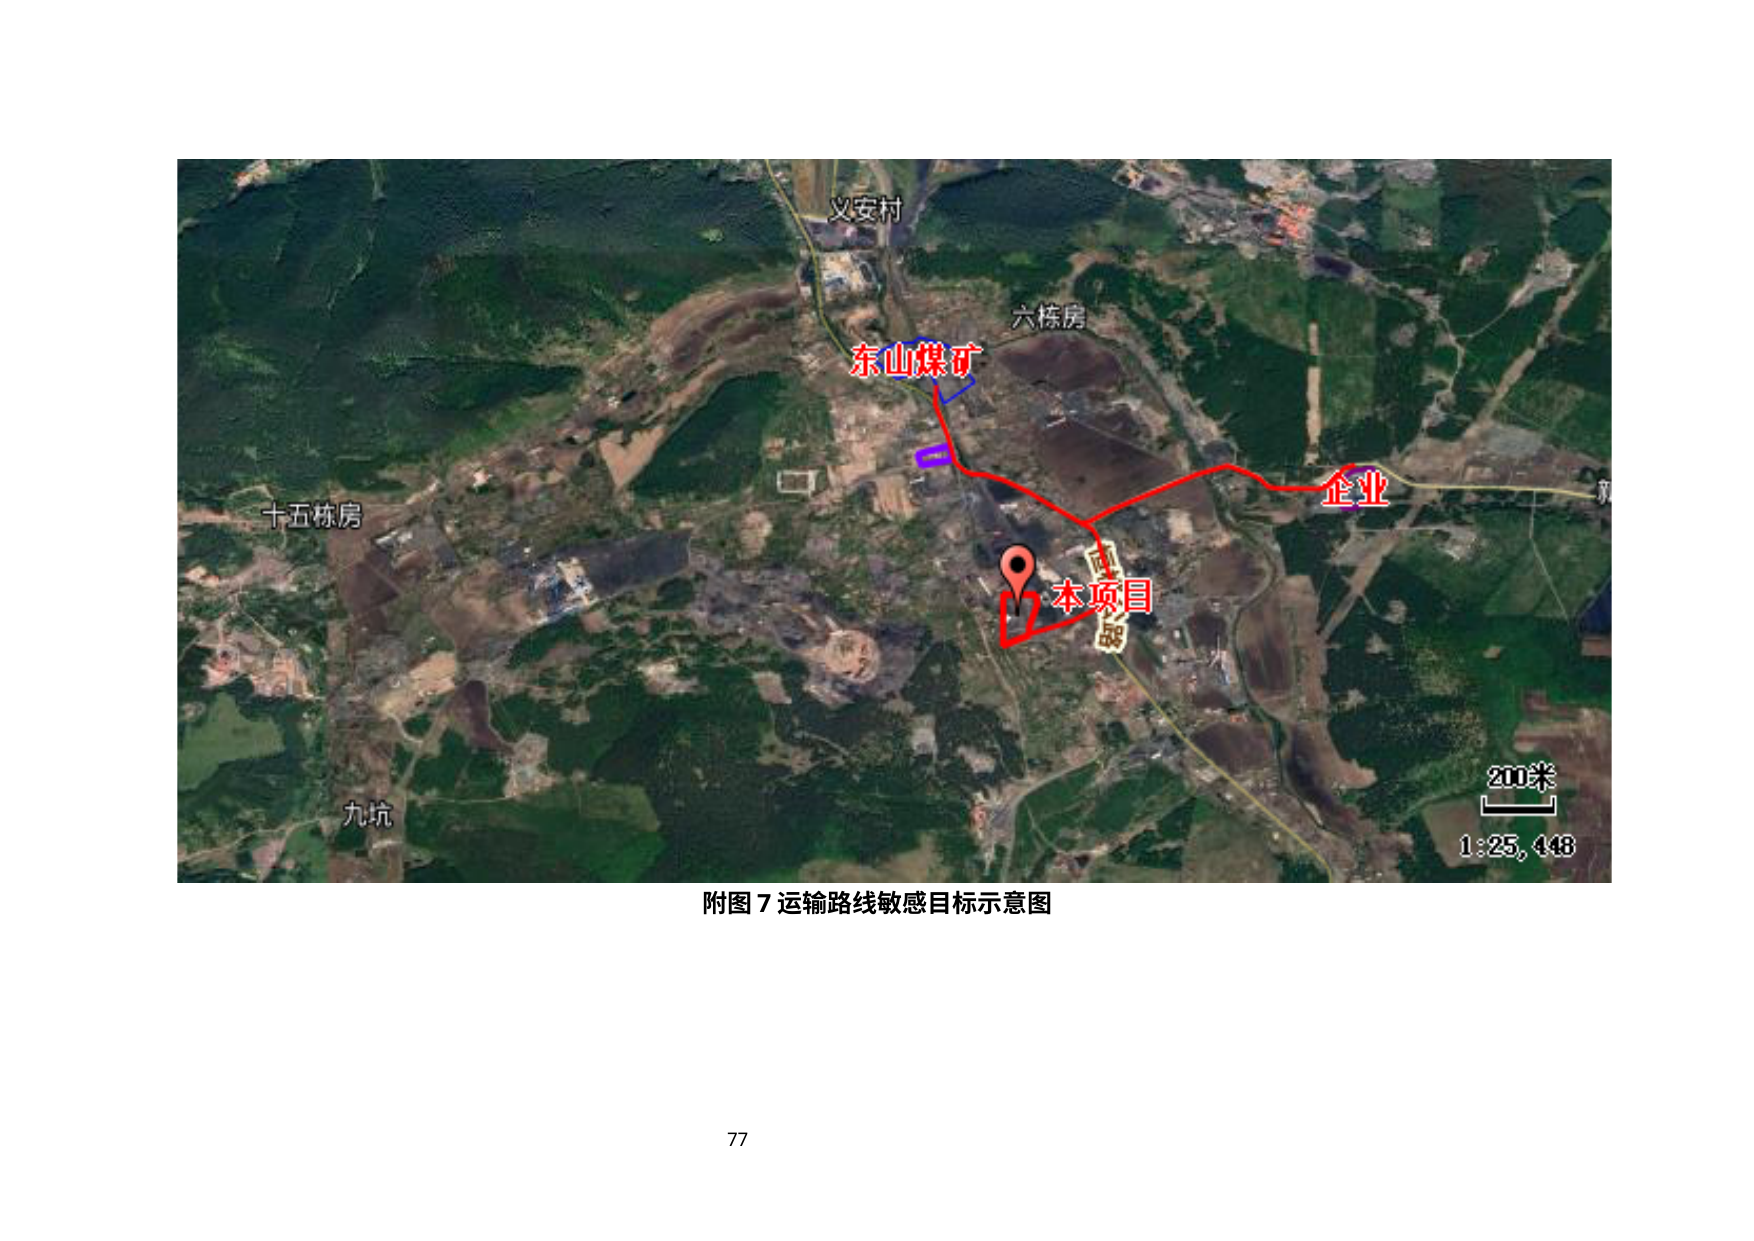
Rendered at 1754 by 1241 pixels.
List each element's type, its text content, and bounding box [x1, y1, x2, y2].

list 附图7 运输路线敏感目标示意图 [177, 883, 1577, 920]
picture [177, 159, 1612, 883]
